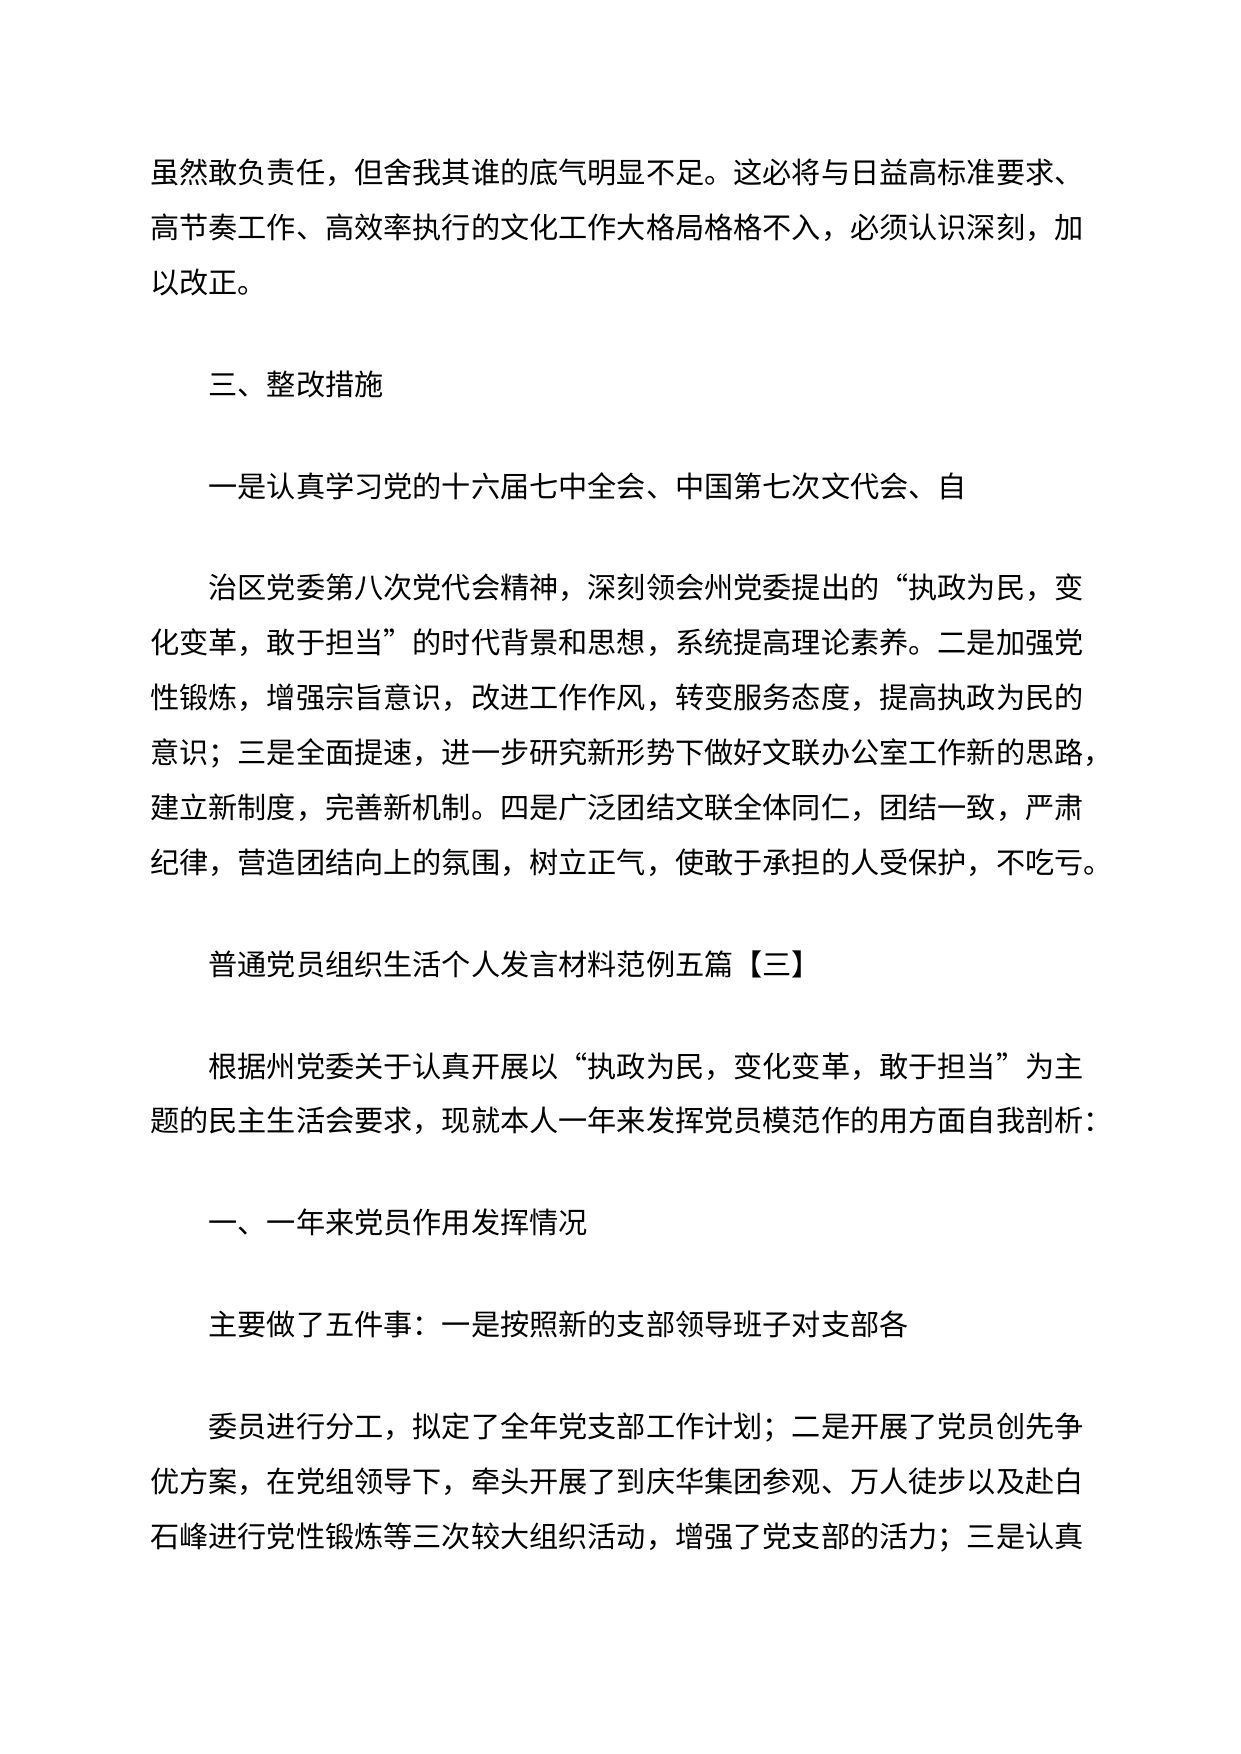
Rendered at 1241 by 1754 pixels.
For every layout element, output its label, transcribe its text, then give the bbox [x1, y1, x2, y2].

text 一、一年来党员作用发挥情况 [150, 1200, 1090, 1242]
text 主要做了五件事：一是按照新的支部领导班子对支部各 [150, 1302, 1090, 1344]
text 一是认真学习党的十六届七中全会、中国第七次文代会、自 [150, 463, 1090, 506]
text 三、整改措施 [150, 362, 1090, 404]
text 普通党员组织生活个人发言材料范例五篇【三】 [150, 941, 1090, 984]
text 治区党委第八次党代会精神，深刻领会州党委提出的“执政为民，变化变革，敢于担当”的时代背景和思想，系统提高理论素养。二是加强党性锻炼，增强宗旨意识，改进工作作风，转变服务态度，提高执政为民的意识；三是全面提速，进一步研究新形势下做好文联办公室工作新的思路，建立新制度，完善新机制。四是广泛团结文联全体同仁，团结一致，严肃纪律，营造团结向上的氛围，树立正气，使敢于承担的人受保护，不吃亏。 [150, 565, 1090, 882]
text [150, 1403, 1090, 1555]
text 根据州党委关于认真开展以“执政为民，变化变革，敢于担当”为主题的民主生活会要求，现就本人一年来发挥党员模范作的用方面自我剖析： [150, 1043, 1090, 1140]
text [150, 150, 1090, 302]
